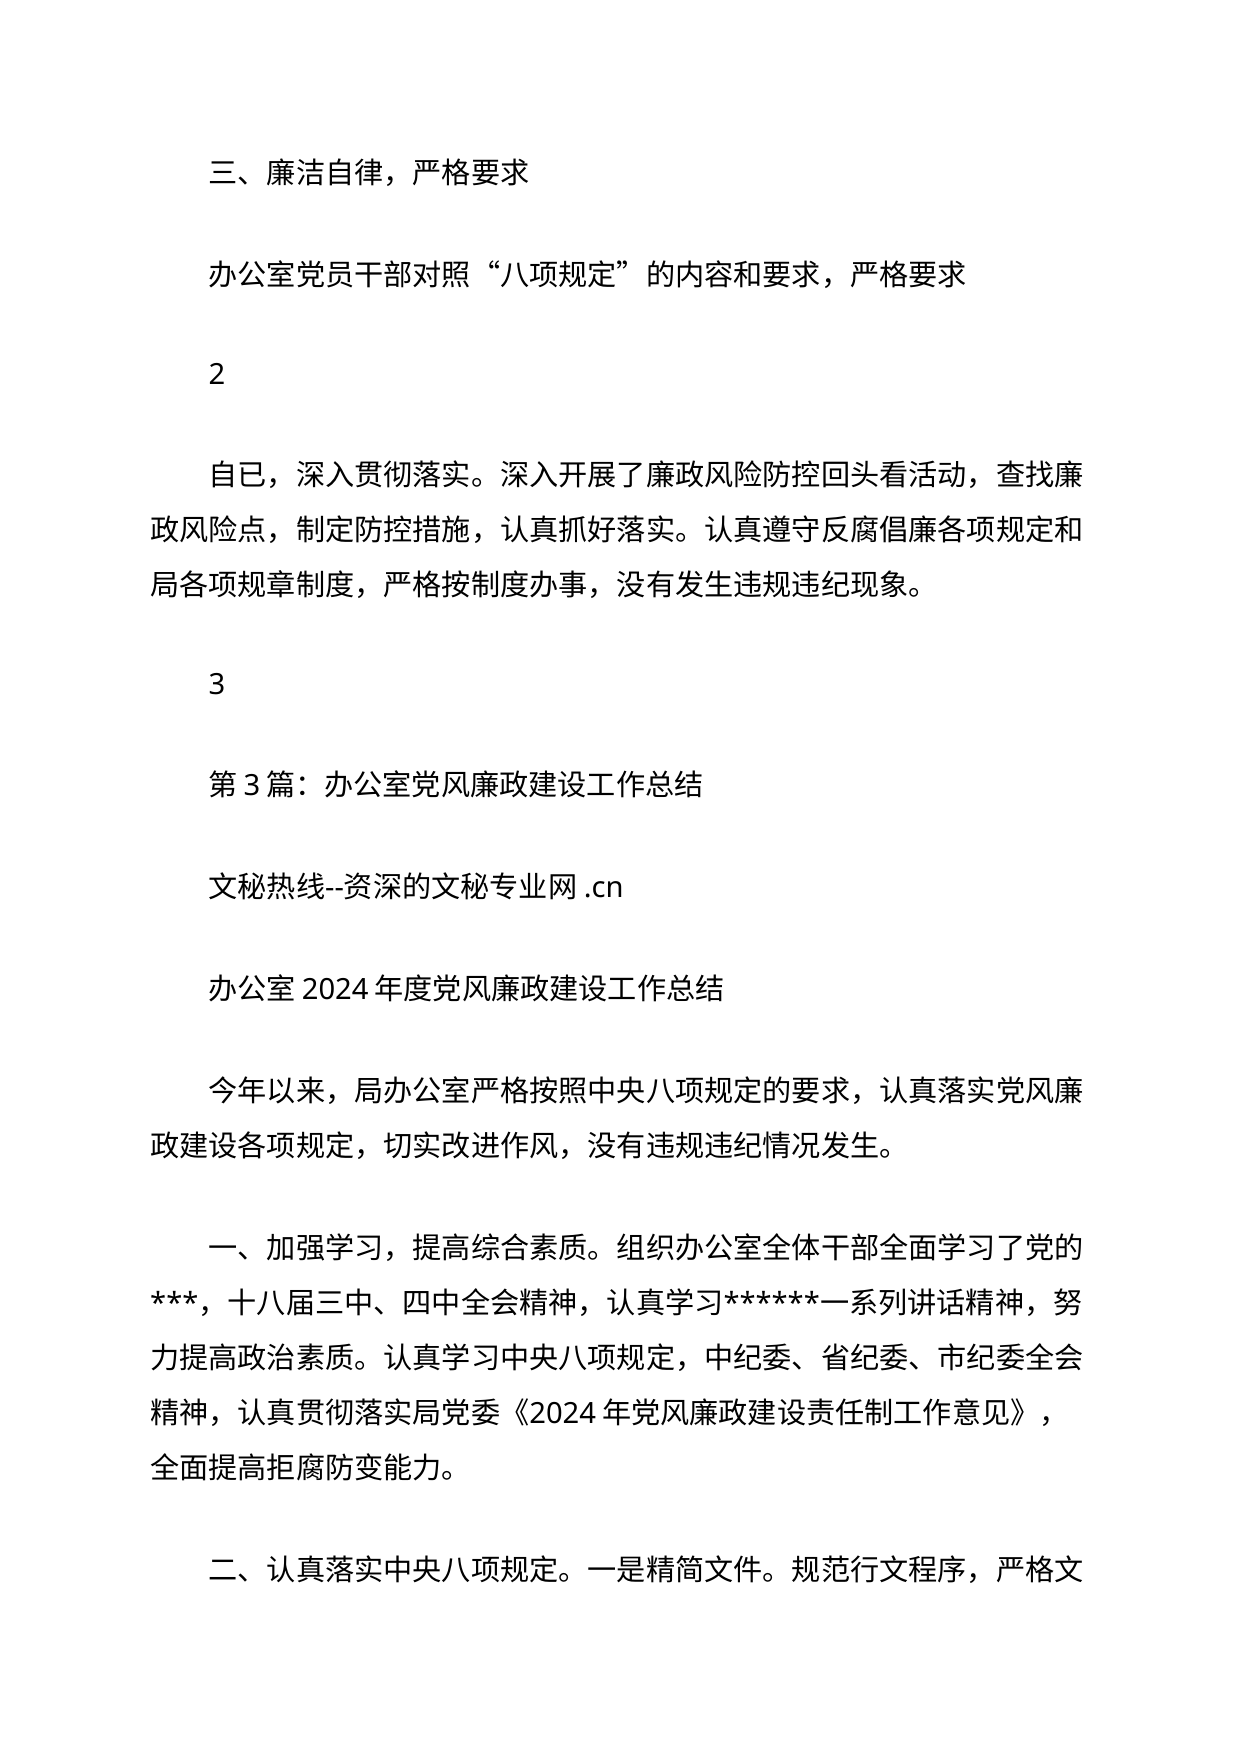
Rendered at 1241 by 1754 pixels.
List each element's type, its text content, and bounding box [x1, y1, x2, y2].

text 3 [150, 663, 1090, 703]
text 第3篇：办公室党风廉政建设工作总结 [150, 762, 1090, 804]
text 文秘热线--资深的文秘专业网 .cn [150, 864, 1090, 906]
text 一、加强学习，提高综合素质。组织办公室全体干部全面学习了党的***，十八届三中、四中全会精神，认真学习******一系列讲话精神，努力提高政治素质。认真学习中央八项规定，中纪委、省纪委、市纪委全会精神，认真贯彻落实局党委《2024年党风廉政建设责任制工作意见》，全面提高拒腐防变能力。 [150, 1224, 1090, 1487]
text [150, 1546, 1090, 1588]
text 办公室2024年度党风廉政建设工作总结 [150, 966, 1090, 1008]
text 2 [150, 353, 1090, 393]
text 办公室党员干部对照“八项规定”的内容和要求，严格要求 [150, 252, 1090, 294]
text 三、廉洁自律，严格要求 [150, 150, 1090, 192]
text 自已，深入贯彻落实。深入开展了廉政风险防控回头看活动，查找廉政风险点，制定防控措施，认真抓好落实。认真遵守反腐倡廉各项规定和局各项规章制度，严格按制度办事，没有发生违规违纪现象。 [150, 452, 1090, 604]
text 今年以来，局办公室严格按照中央八项规定的要求，认真落实党风廉政建设各项规定，切实改进作风，没有违规违纪情况发生。 [150, 1068, 1090, 1165]
